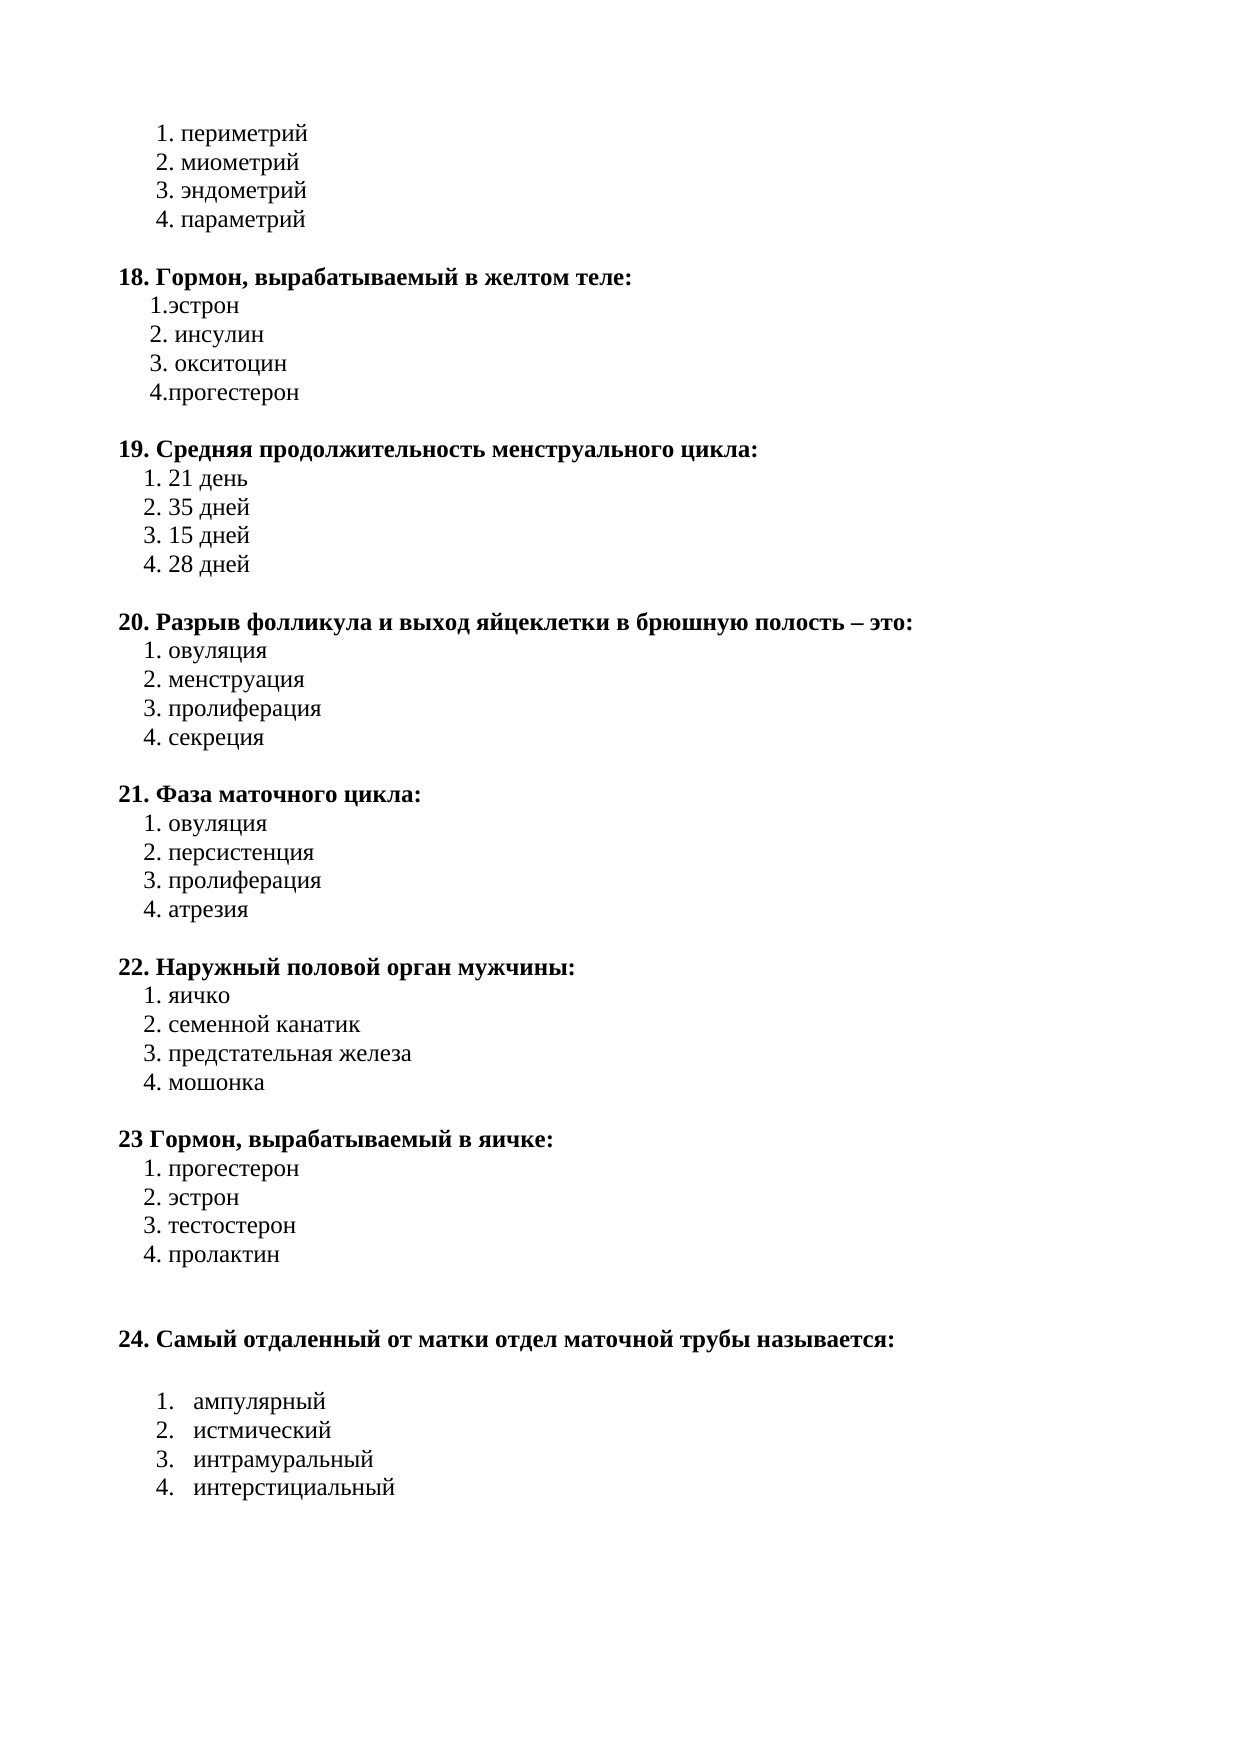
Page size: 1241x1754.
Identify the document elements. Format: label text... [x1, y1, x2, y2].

text 2. миометрий [118, 147, 1122, 176]
text 1. 21 день [118, 463, 1122, 492]
text 3. тестостерон [118, 1211, 1122, 1239]
text 3. пролиферация [118, 693, 1122, 722]
text 3. предстательная железа [118, 1038, 1122, 1067]
text 4. 28 дней [118, 549, 1122, 578]
text 21. Фаза маточного цикла: [118, 779, 1122, 808]
text 2. эстрон [118, 1182, 1122, 1211]
text 2. персистенция [118, 837, 1122, 866]
text 19. Средняя продолжительность менструального цикла: [118, 434, 1122, 463]
text 2. семенной канатик [118, 1009, 1122, 1038]
text 3. эндометрий [118, 176, 1122, 204]
text 1. овуляция [118, 636, 1122, 664]
text 3. окситоцин [118, 348, 1122, 377]
text 3. пролиферация [118, 866, 1122, 894]
text 1. периметрий [118, 118, 1122, 147]
text 4. параметрий [118, 204, 1122, 233]
text 20. Разрыв фолликула и выход яйцеклетки в брюшную полость – это: [118, 607, 1122, 636]
text 4. секреция [118, 722, 1122, 751]
text 22. Наружный половой орган мужчины: [118, 952, 1122, 981]
text 4. мошонка [118, 1067, 1122, 1096]
text 4.прогестерон [118, 377, 1122, 406]
list истмический [156, 1415, 1122, 1444]
text 2. инсулин [118, 319, 1122, 348]
text 1. прогестерон [118, 1153, 1122, 1182]
list интерстициальный [156, 1472, 1122, 1501]
text 2. 35 дней [118, 492, 1122, 521]
text 1.эстрон [118, 291, 1122, 319]
text 1. овуляция [118, 808, 1122, 837]
text 23 Гормон, вырабатываемый в яичке: [118, 1124, 1122, 1153]
list ампулярный [156, 1386, 1122, 1415]
text 1. яичко [118, 981, 1122, 1009]
text 2. менструация [118, 664, 1122, 693]
text 18. Гормон, вырабатываемый в желтом теле: [118, 262, 1122, 291]
text 3. 15 дней [118, 521, 1122, 549]
text 4. атрезия [118, 894, 1122, 923]
text 24. Самый отдаленный от матки отдел маточной трубы называется: [118, 1324, 1122, 1353]
text 4. пролактин [118, 1239, 1122, 1268]
list интрамуральный [156, 1444, 1122, 1472]
